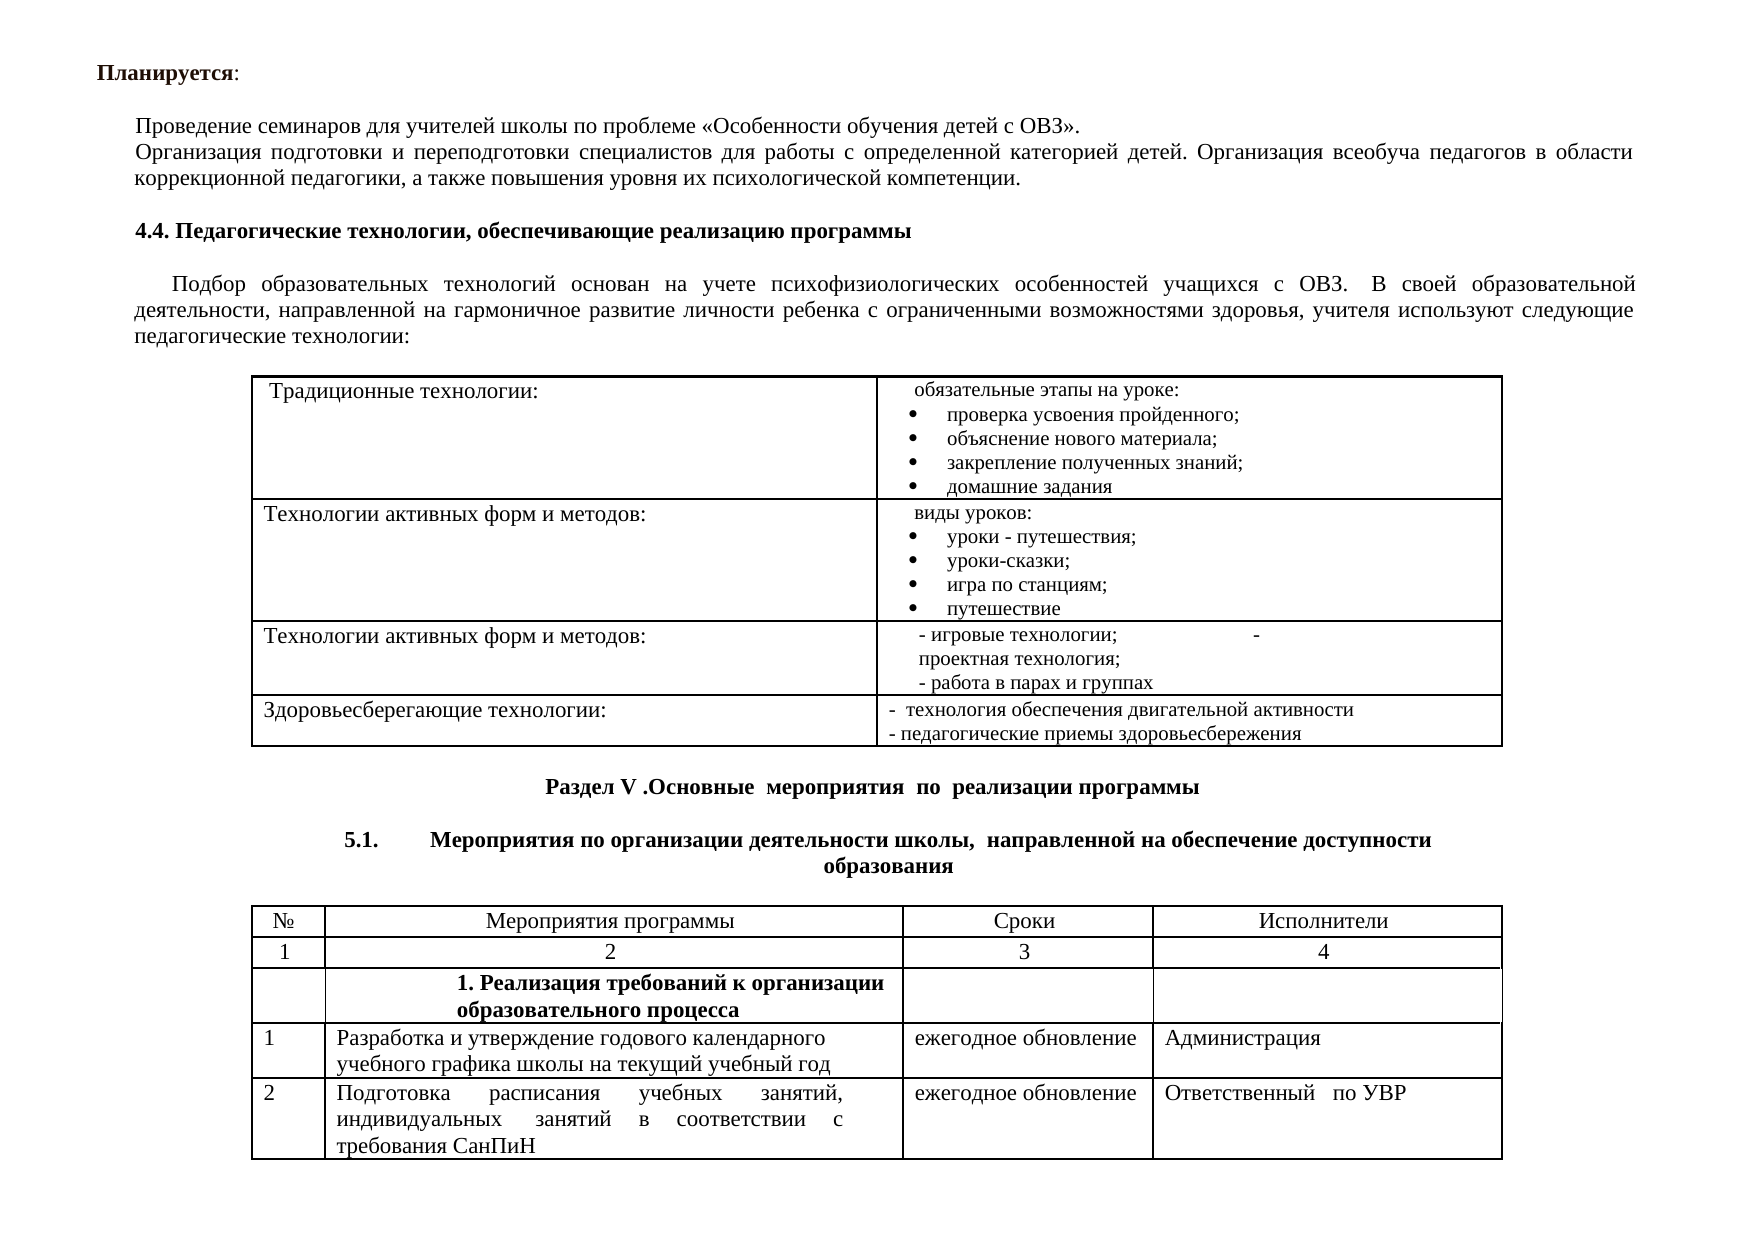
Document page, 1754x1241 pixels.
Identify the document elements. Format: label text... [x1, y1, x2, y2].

table_cell 4 [1154, 938, 1501, 967]
table_header Сроки [904, 907, 1152, 936]
table_cell 1 [253, 1024, 324, 1077]
table_cell Технологии активных форм и методов: [253, 500, 876, 620]
table_cell [1154, 967, 1502, 1022]
text Организация подготовки и переподготовки специалистов для работы с определенной категорией детей. Организация всеобуча педагогов в области коррекционной педагогики, а также повышения уровня их психологической компетенции. [134, 138, 1636, 191]
table_cell Технологии активных форм и методов: [253, 622, 876, 694]
table_cell Здоровьесберегающие технологии: [253, 696, 876, 744]
table_cell виды уроков: уроки - путешествия; уроки-сказки; игра по станциям; путешествие [878, 500, 1501, 620]
table_header Традиционные технологии: [253, 378, 876, 498]
table_header № [253, 907, 324, 936]
text 4.4. Педагогические технологии, обеспечивающие реализацию программы [134, 217, 1636, 243]
table_cell 3 [904, 938, 1152, 967]
table_cell 2 [326, 938, 902, 967]
table_cell Разработка и утверждение годового календарного учебного графика школы на текущий учебный год [326, 1024, 902, 1077]
table_cell Подготовка расписания учебных занятий, индивидуальных занятий в соответствии с требования СанПиН [326, 1079, 902, 1158]
table_cell 1 [253, 938, 324, 967]
table_cell 2 [253, 1079, 324, 1158]
table_cell Администрация [1154, 1022, 1501, 1077]
table_header Мероприятия программы [326, 907, 902, 936]
text 5.1. Мероприятия по организации деятельности школы, направленной на обеспечение доступности образования [311, 826, 1465, 878]
table_cell - технология обеспечения двигательной активности - педагогические приемы здоровьесбережения [878, 696, 1501, 744]
table_cell [253, 969, 325, 1022]
table_cell ежегодное обновление [904, 1024, 1152, 1077]
table_header обязательные этапы на уроке: проверка усвоения пройденного; объяснение нового материала; закрепление полученных знаний; домашние задания [878, 378, 1501, 498]
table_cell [904, 1079, 1152, 1158]
table_cell - игровые технологии; -проектная технология; - работа в парах и группах [878, 622, 1501, 694]
table_cell [904, 969, 1153, 1022]
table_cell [1154, 1079, 1501, 1158]
text Подбор образовательных технологий основан на учете психофизиологических особенностей учащихся с ОВЗ. В своей образовательной деятельности, направленной на гармоничное развитие личности ребенка с ограниченными возможностями здоровья, учителя используют следующие педагогические технологии: [134, 270, 1636, 349]
text Раздел V .Основные мероприятия по реализации программы [59, 773, 1686, 799]
text Планируется: [97, 59, 1697, 85]
table_header Исполнители [1154, 907, 1501, 936]
table_cell 1. Реализация требований к организации образовательного процесса [326, 969, 902, 1022]
text Проведение семинаров для учителей школы по проблеме «Особенности обучения детей с ОВЗ». [134, 112, 1636, 138]
